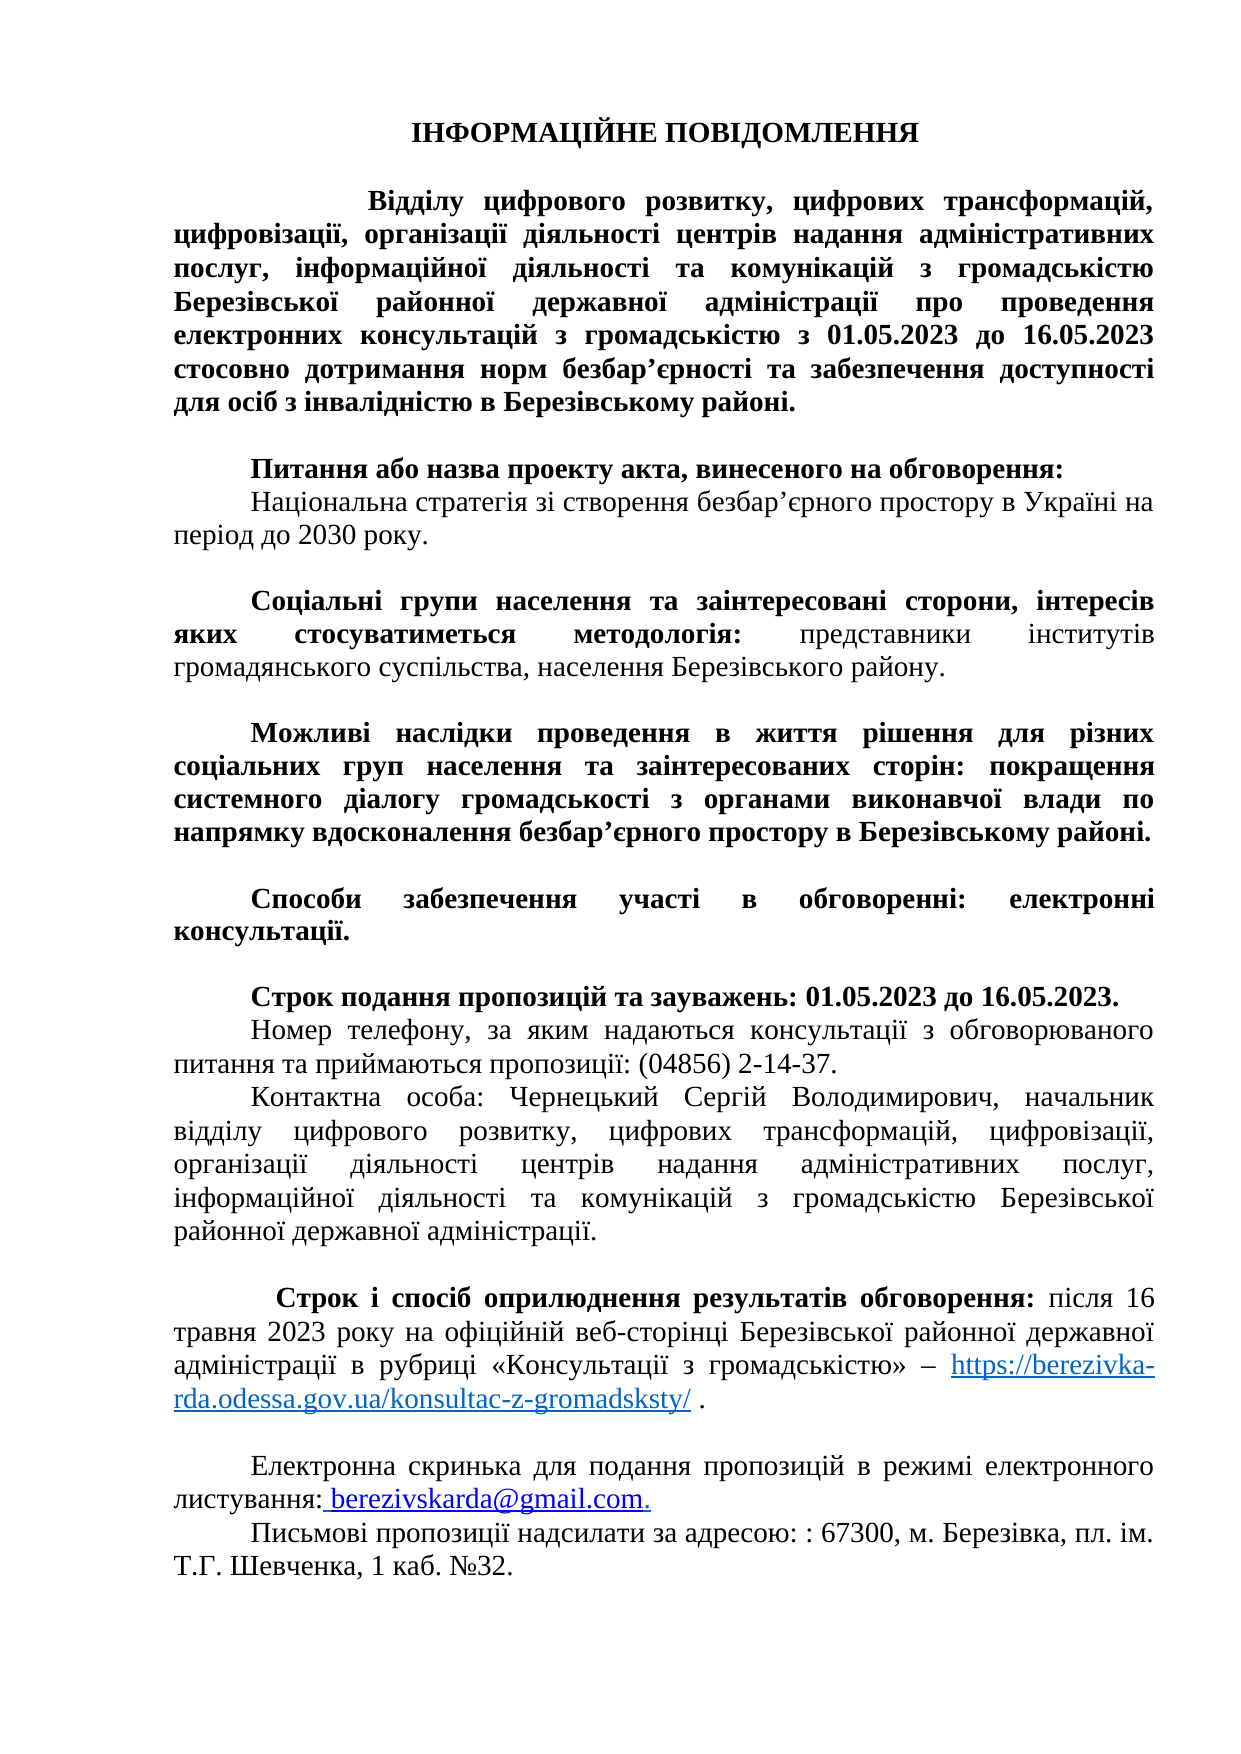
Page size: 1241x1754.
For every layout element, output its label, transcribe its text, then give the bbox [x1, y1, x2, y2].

text ІНФОРМАЦІЙНЕ ПОВІДОМЛЕННЯ [173, 116, 1155, 149]
text Питання або назва проекту акта, винесеного на обговорення: [173, 453, 1155, 485]
text Відділу цифрового розвитку, цифрових трансформацій, цифровізації, організації діяльності центрів надання адміністративних послуг, інформаційної діяльності та комунікацій з громадськістю Березівської районної державної адміністрації про проведення електронних консультацій з громадськістю з 01.05.2023 до 16.05.2023 стосовно дотримання норм безбар’єрності та забезпечення доступності для осіб з інвалідністю в Березівському районі. [173, 184, 1155, 418]
text Національна стратегія зі створення безбар’єрного простору в Україні на період до 2030 року. [173, 485, 1155, 551]
text Письмові пропозиції надсилати за адресою: : 67300, м. Березівка, пл. ім. Т.Г. Шевченка, 1 каб. №32. [173, 1515, 1155, 1582]
text Строк і спосіб оприлюднення результатів обговорення: після 16 травня 2023 року на офіційній веб-сторінці Березівської районної державної адміністрації в рубриці «Консультації з громадськістю» – https://berezivka-rda.odessa.gov.ua/konsultac-z-gromadsksty/ . [173, 1281, 1155, 1415]
text Контактна особа: Чернецький Сергій Володимирович, начальник відділу цифрового розвитку, цифрових трансформацій, цифровізації, організації діяльності центрів надання адміністративних послуг, інформаційної діяльності та комунікацій з громадськістю Березівської районної державної адміністрації. [173, 1080, 1155, 1247]
text Соціальні групи населення та заінтересовані сторони, інтересів яких стосуватиметься методологія: представники інститутів громадянського суспільства, населення Березівського району. [173, 584, 1155, 683]
text Строк подання пропозицій та зауважень: 01.05.2023 до 16.05.2023. [173, 979, 1155, 1013]
text Можливі наслідки проведення в життя рішення для різних соціальних груп населення та заінтересованих сторін: покращення системного діалогу громадськості з органами виконавчої влади по напрямку вдосконалення безбар’єрного простору в Березівському районі. [173, 716, 1155, 848]
text Електронна скринька для подання пропозицій в режимі електронного листування: berezivskarda@gmail.com. [173, 1448, 1155, 1515]
text Номер телефону, за яким надаються консультації з обговорюваного питання та приймаються пропозиції: (04856) 2-14-37. [173, 1013, 1155, 1080]
text Способи забезпечення участі в обговоренні: електронні консультації. [173, 882, 1155, 947]
